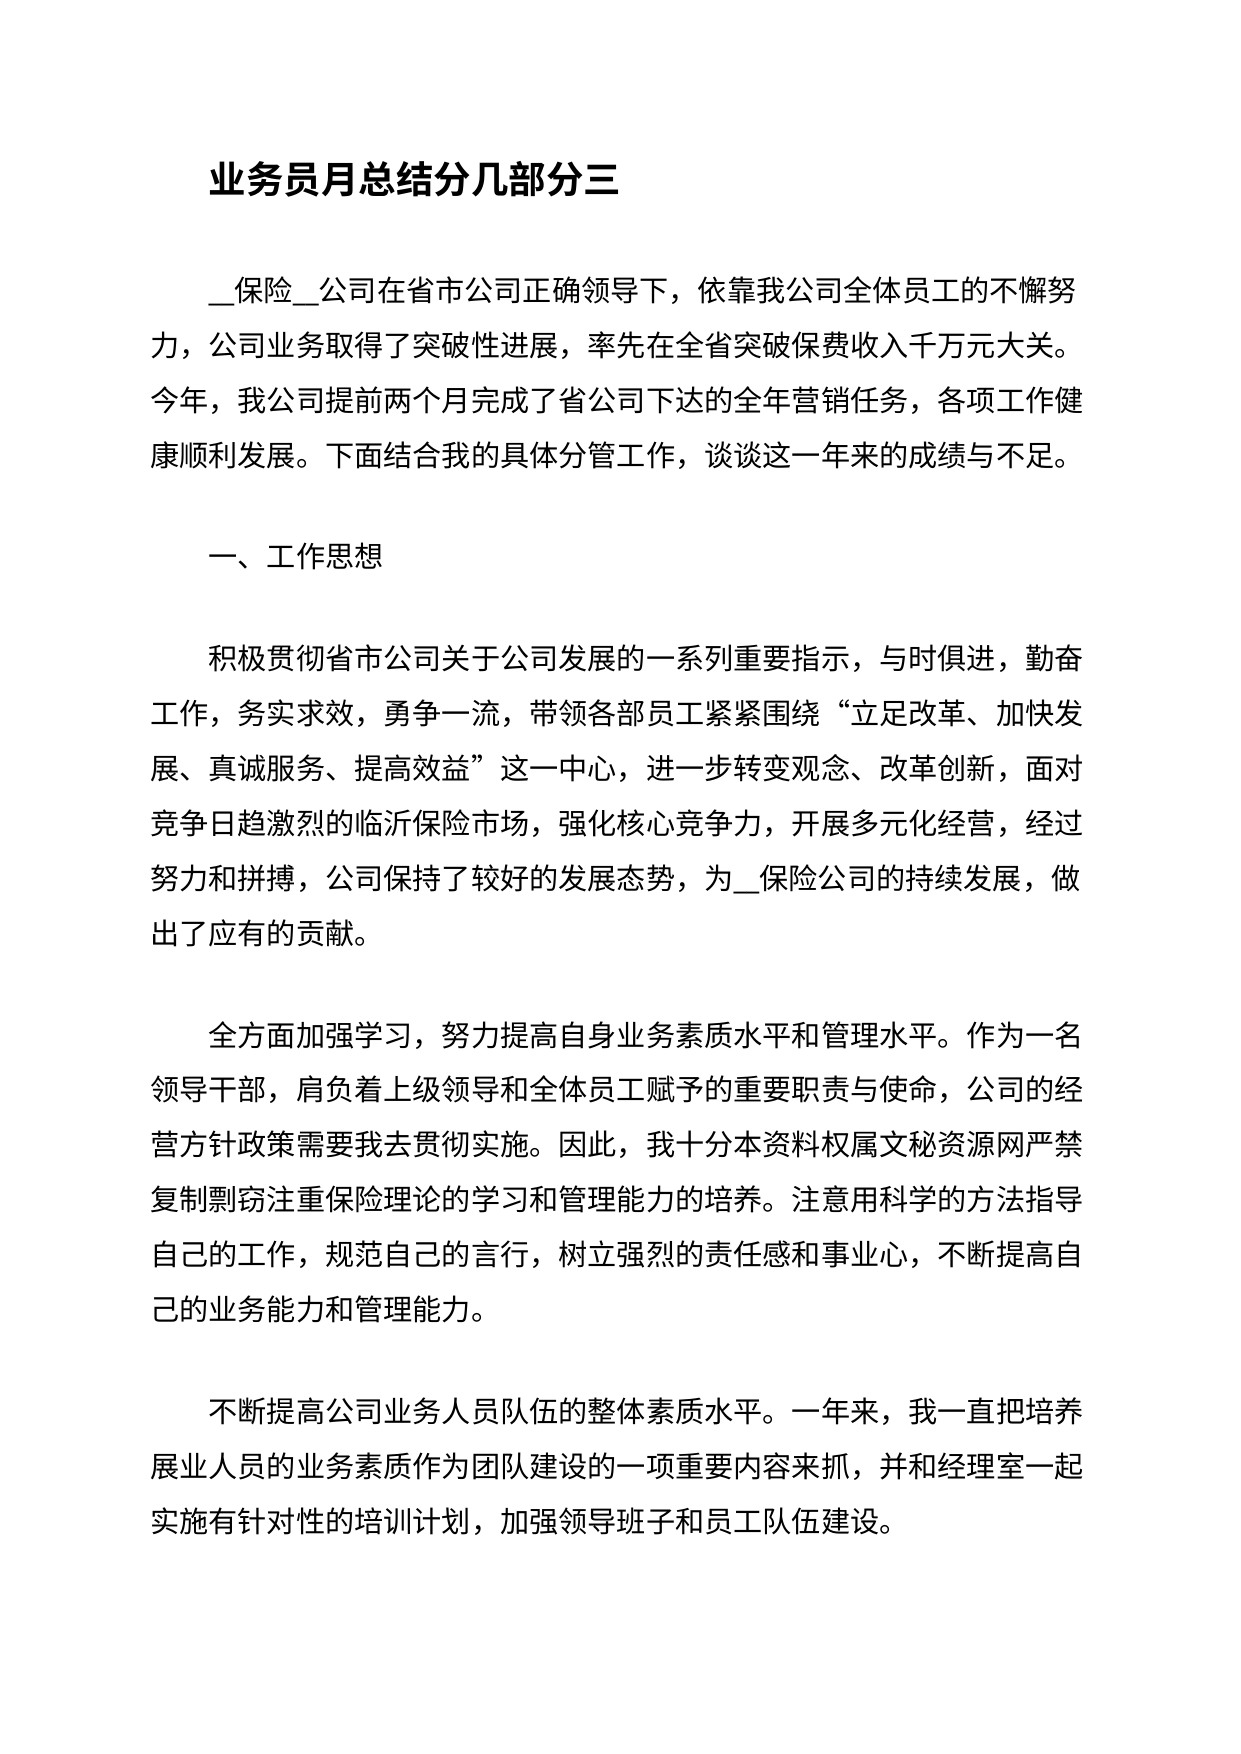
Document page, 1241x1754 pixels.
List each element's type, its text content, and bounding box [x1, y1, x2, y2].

text 一、工作思想 [150, 534, 1090, 576]
text 业务员月总结分几部分三 [150, 150, 1090, 204]
text 全方面加强学习，努力提高自身业务素质水平和管理水平。作为一名领导干部，肩负着上级领导和全体员工赋予的重要职责与使命，公司的经营方针政策需要我去贯彻实施。因此，我十分本资料权属文秘资源网严禁复制剽窃注重保险理论的学习和管理能力的培养。注意用科学的方法指导自己的工作，规范自己的言行，树立强烈的责任感和事业心，不断提高自己的业务能力和管理能力。 [150, 1012, 1090, 1329]
text __保险__公司在省市公司正确领导下，依靠我公司全体员工的不懈努力，公司业务取得了突破性进展，率先在全省突破保费收入千万元大关。今年，我公司提前两个月完成了省公司下达的全年营销任务，各项工作健康顺利发展。下面结合我的具体分管工作，谈谈这一年来的成绩与不足。 [150, 267, 1090, 474]
text 不断提高公司业务人员队伍的整体素质水平。一年来，我一直把培养展业人员的业务素质作为团队建设的一项重要内容来抓，并和经理室一起实施有针对性的培训计划，加强领导班子和员工队伍建设。 [150, 1388, 1090, 1540]
text 积极贯彻省市公司关于公司发展的一系列重要指示，与时俱进，勤奋工作，务实求效，勇争一流，带领各部员工紧紧围绕“立足改革、加快发展、真诚服务、提高效益”这一中心，进一步转变观念、改革创新，面对竞争日趋激烈的临沂保险市场，强化核心竞争力，开展多元化经营，经过努力和拼搏，公司保持了较好的发展态势，为__保险公司的持续发展，做出了应有的贡献。 [150, 636, 1090, 953]
